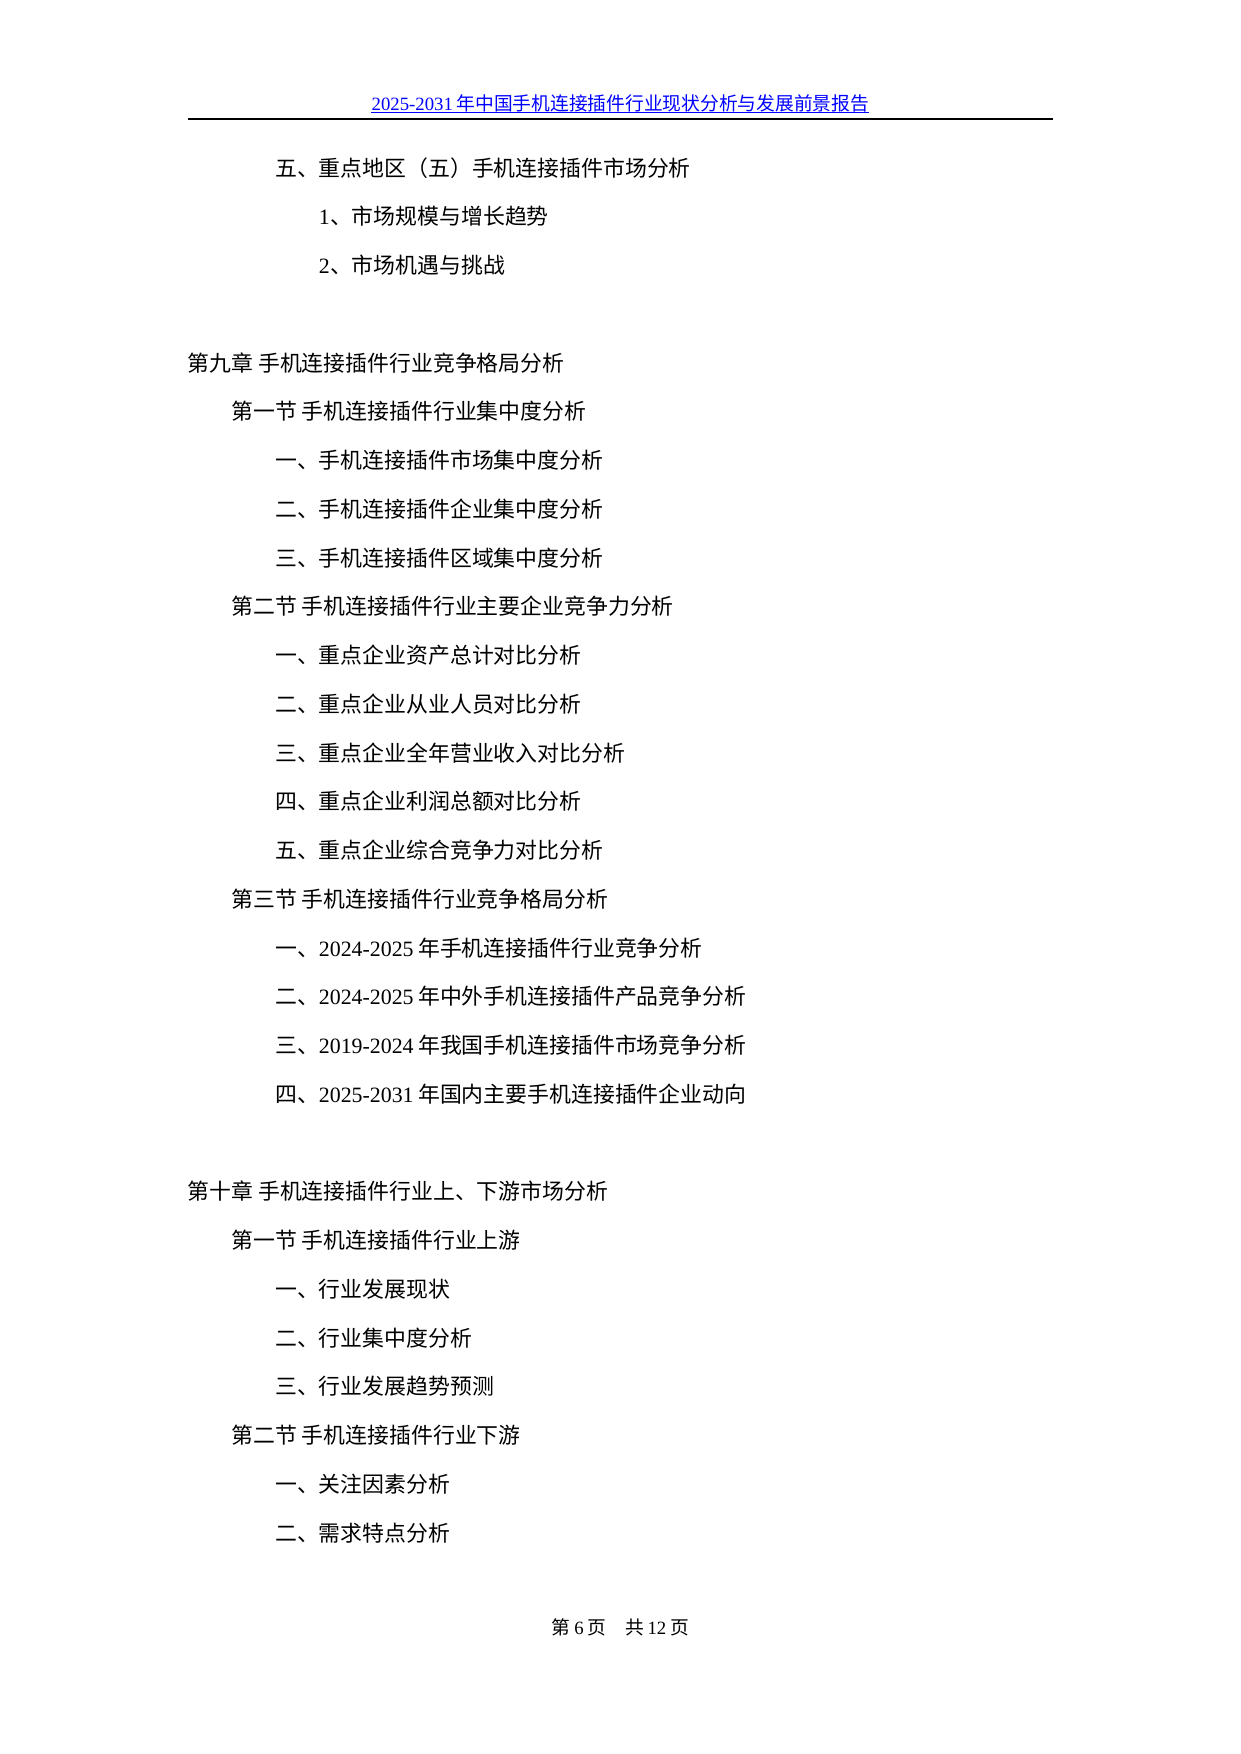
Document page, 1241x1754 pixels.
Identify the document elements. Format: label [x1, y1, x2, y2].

text [187, 150, 1053, 1548]
